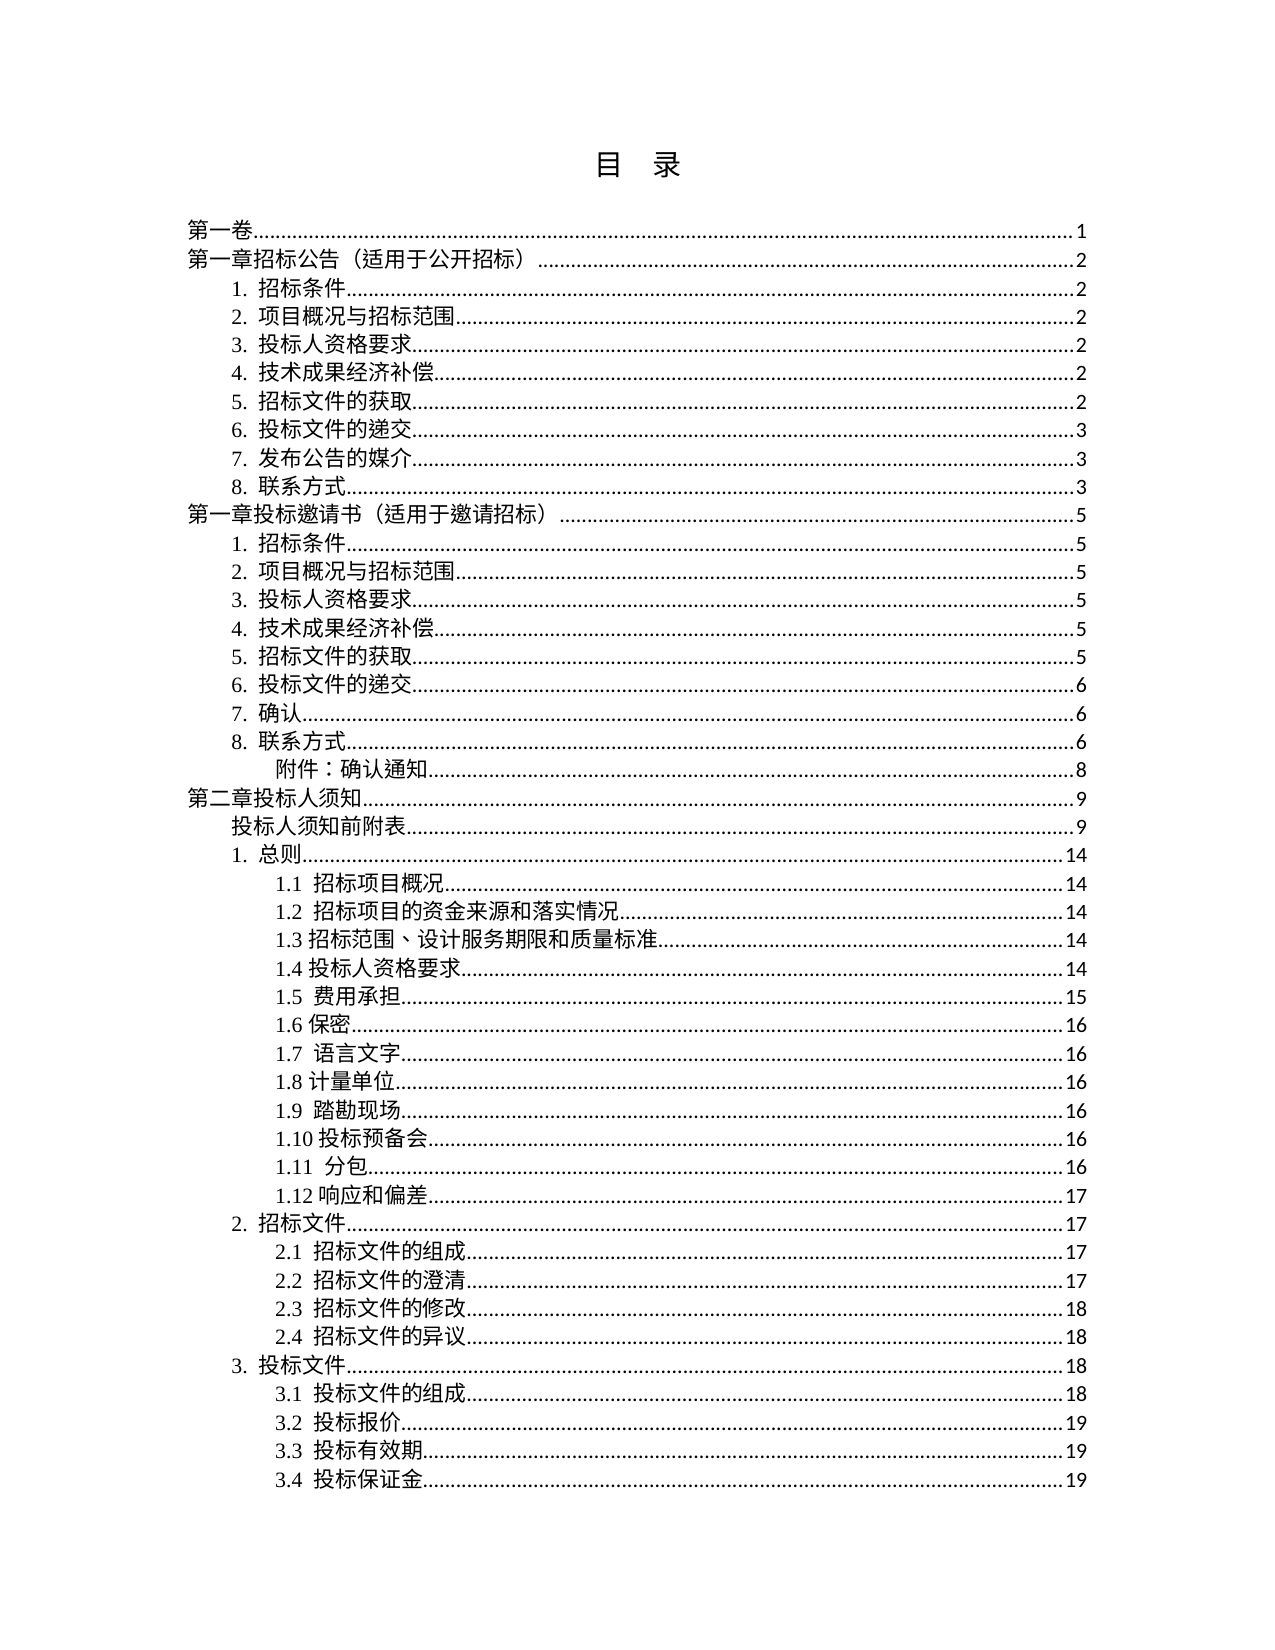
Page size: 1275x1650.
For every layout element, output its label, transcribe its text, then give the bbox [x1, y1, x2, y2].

text 目 录 [177, 146, 1098, 183]
